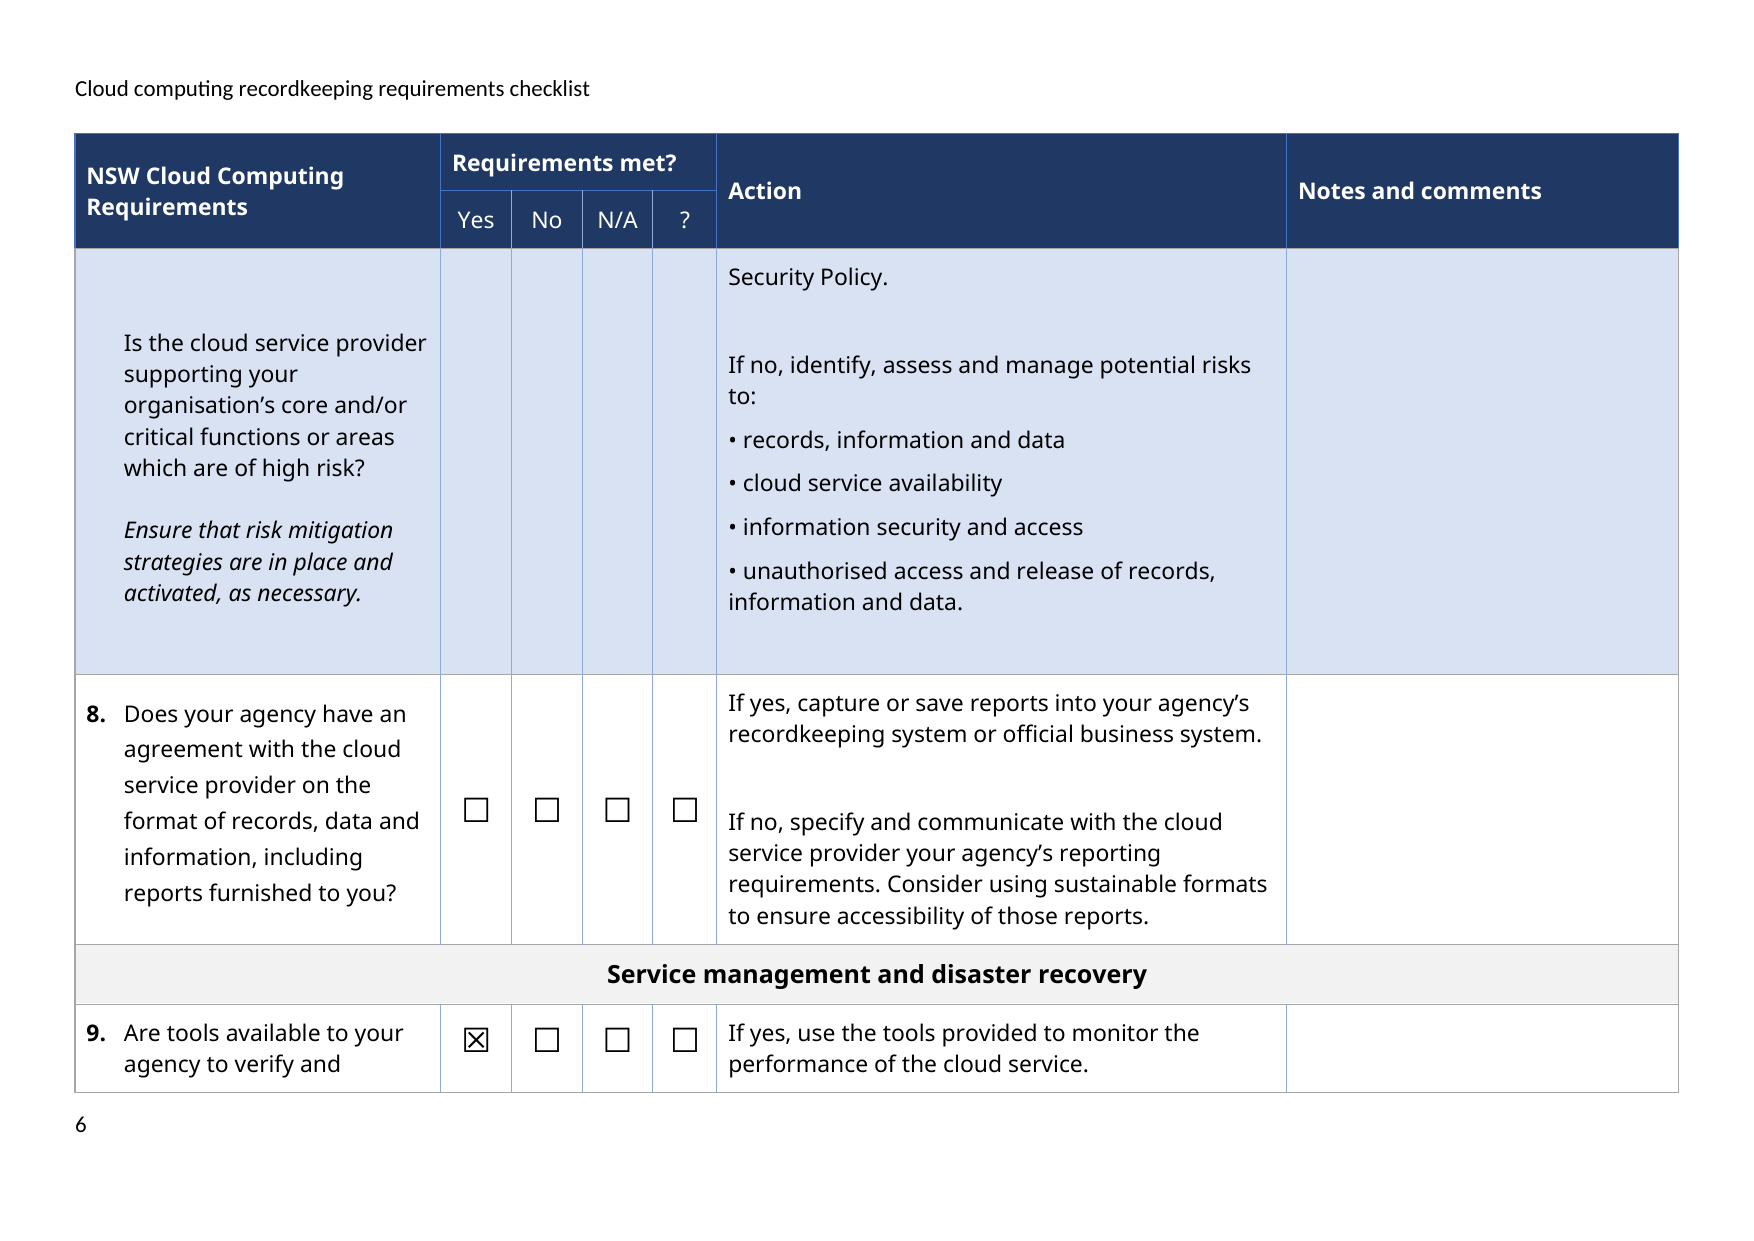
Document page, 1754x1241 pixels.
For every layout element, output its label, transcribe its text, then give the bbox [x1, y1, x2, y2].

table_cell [717, 1005, 1286, 1092]
table_cell Service management and disaster recovery [76, 945, 1678, 1003]
table_cell No [512, 191, 582, 248]
table_cell N/A [583, 191, 652, 248]
table_header Notes and comments [1287, 134, 1678, 248]
table_cell If yes, capture or save reports into your agency’s recordkeeping system or official business system. If no, specify and communicate with the cloud service provider your agency’s reporting requirements. Consider using sustainable formats to ensure accessibility of those reports. [717, 675, 1286, 943]
table_cell [1287, 249, 1678, 674]
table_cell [717, 249, 1286, 674]
table_header Requirements met? [441, 134, 716, 190]
table_header Action [717, 134, 1286, 248]
table_cell Does your agency have an agreement with the cloud service provider on the format of records, data and information, including reports furnished to you? [76, 675, 440, 943]
table_header NSW Cloud Computing Requirements [76, 134, 440, 248]
table_cell [1287, 1005, 1678, 1092]
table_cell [76, 1005, 440, 1092]
table_cell [1287, 675, 1678, 943]
table_cell Yes [441, 191, 511, 248]
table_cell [76, 249, 440, 674]
table_cell ? [653, 191, 716, 248]
